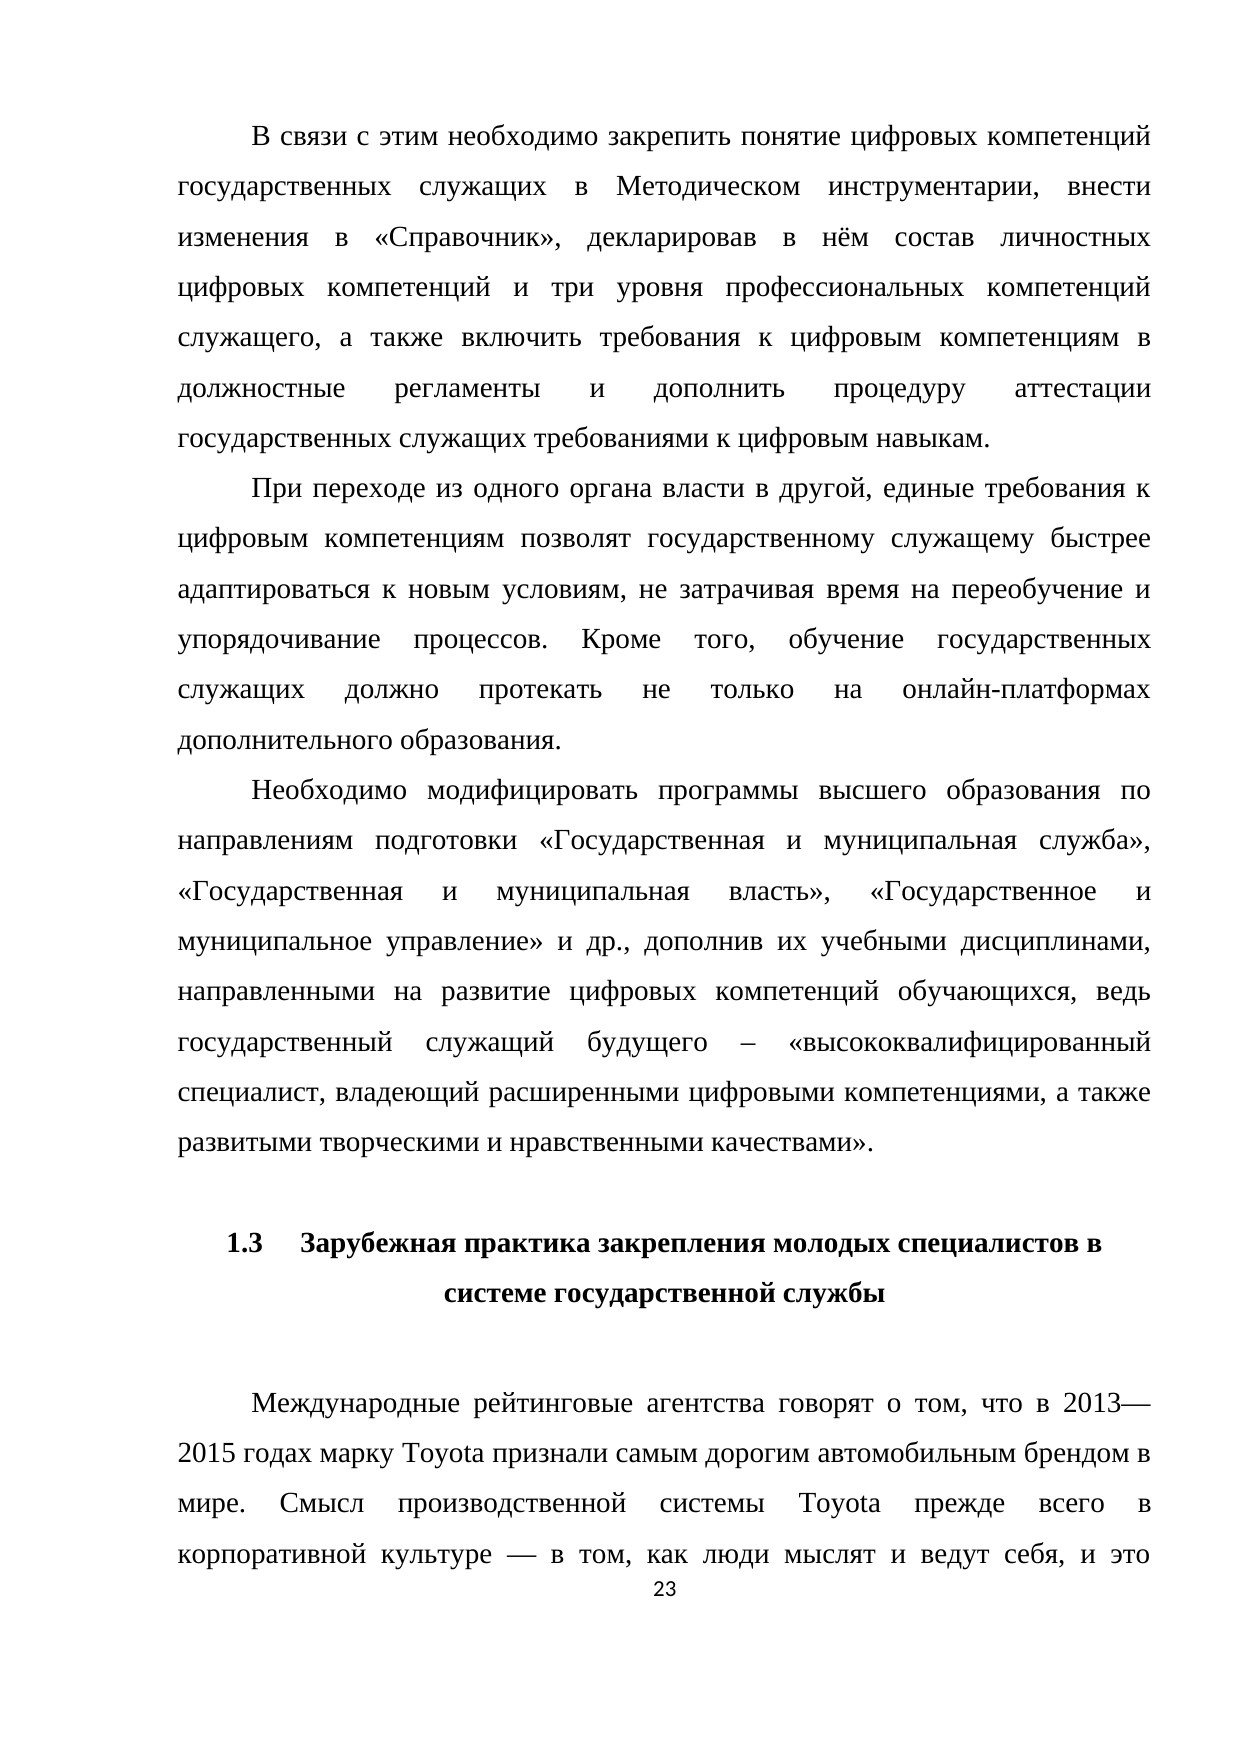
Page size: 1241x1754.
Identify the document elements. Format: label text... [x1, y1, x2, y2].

text Необходимо модифицировать программы высшего образования по направлениям подготовки «Государственная и муниципальная служба», «Государственная и муниципальная власть», «Государственное и муниципальное управление» и др., дополнив их учебными дисциплинами, направленными на развитие цифровых компетенций обучающихся, ведь государственный служащий будущего – «высококвалифицированный специалист, владеющий расширенными цифровыми компетенциями, а также развитыми творческими и нравственными качествами». [177, 772, 1152, 1158]
text В связи с этим необходимо закрепить понятие цифровых компетенций государственных служащих в Методическом инструментарии, внести изменения в «Справочник», декларировав в нём состав личностных цифровых компетенций и три уровня профессиональных компетенций служащего, а также включить требования к цифровым компетенциям в должностные регламенты и дополнить процедуру аттестации государственных служащих требованиями к цифровым навыкам. [177, 118, 1152, 453]
subtitle 1.3 Зарубежная практика закрепления молодых специалистов в системе государственной службы [177, 1225, 1152, 1309]
text При переходе из одного органа власти в другой, единые требования к цифровым компетенциям позволят государственному служащему быстрее адаптироваться к новым условиям, не затрачивая время на переобучение и упорядочивание процессов. Кроме того, обучение государственных служащих должно протекать не только на онлайн-платформах дополнительного образования. [177, 470, 1152, 755]
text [177, 1385, 1152, 1569]
